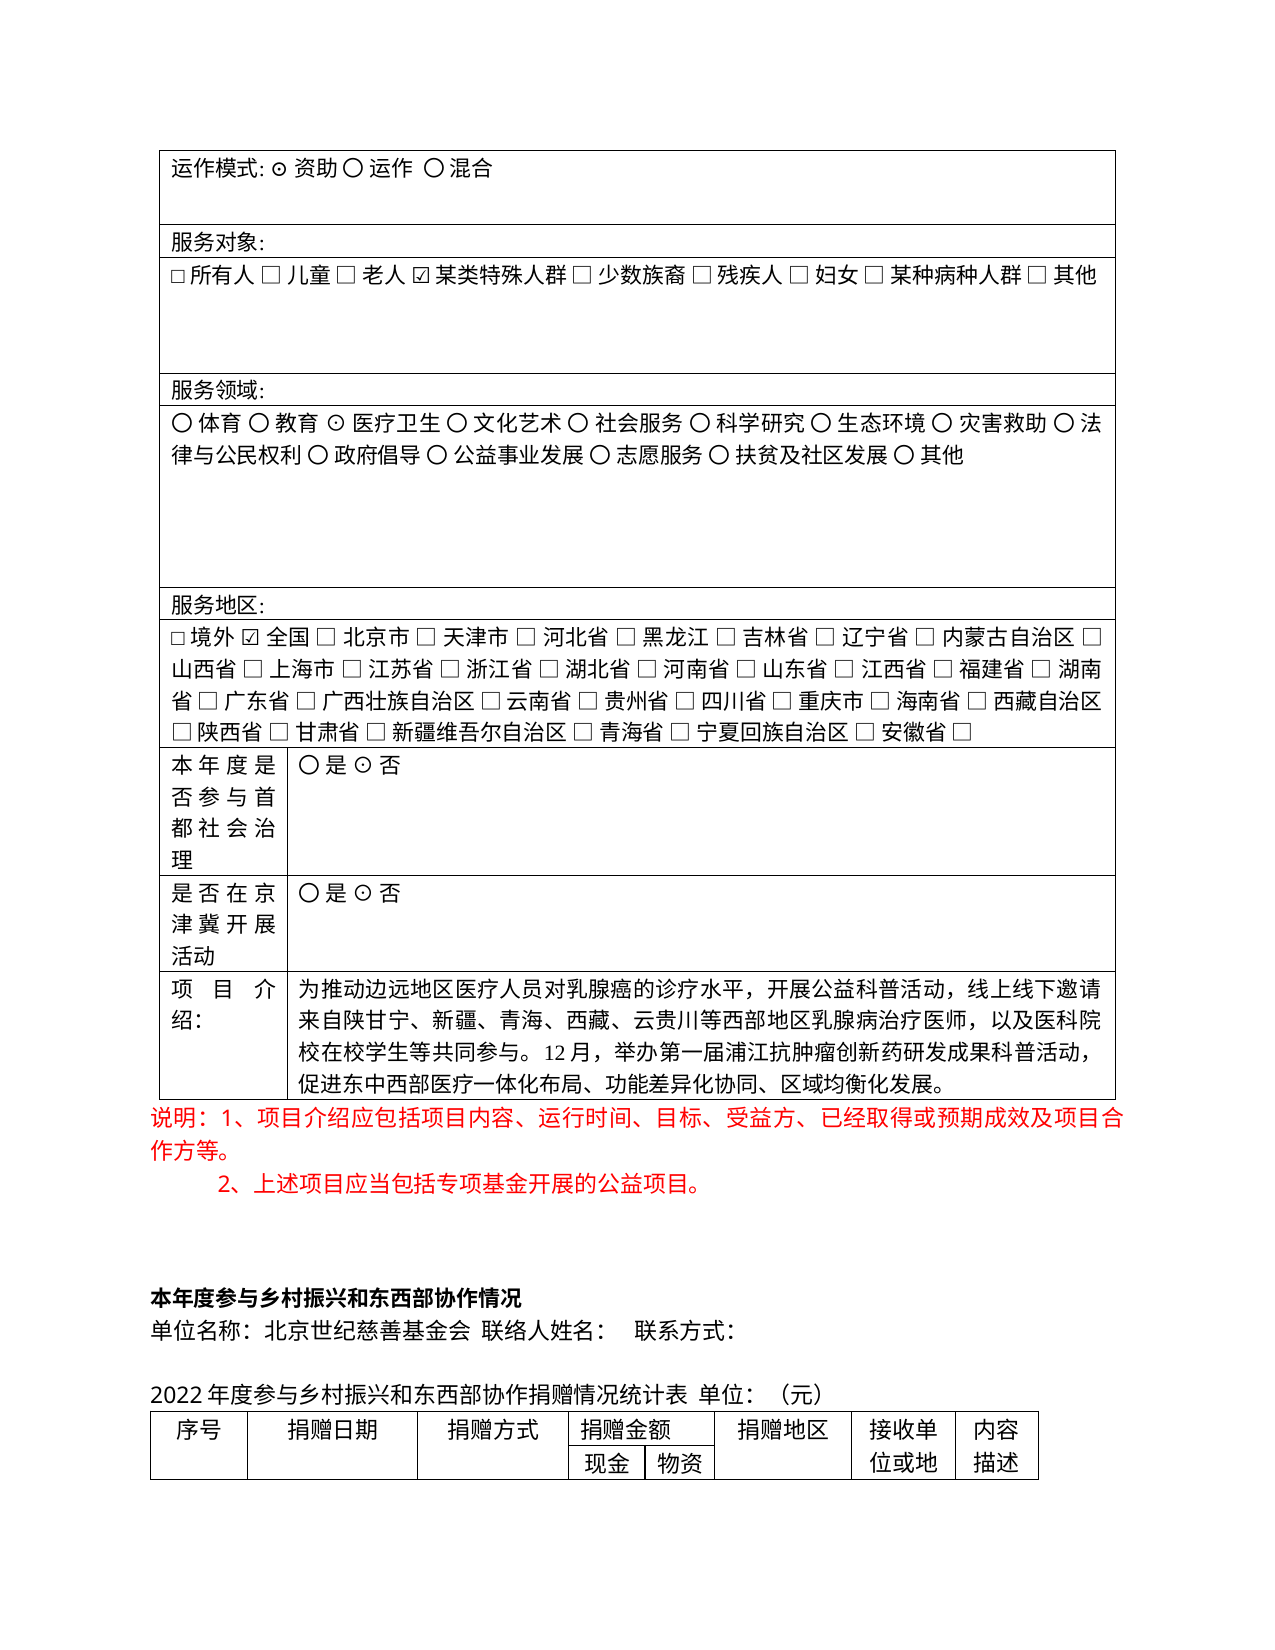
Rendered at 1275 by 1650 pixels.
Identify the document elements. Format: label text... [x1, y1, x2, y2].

table_header 序号 [151, 1412, 247, 1479]
table_header 接收单位或地区 （具体到县、乡、村） [852, 1412, 955, 1479]
table_cell 运作模式: ⊙ 资助 〇 运作 〇 混合 [160, 151, 1115, 224]
table_header 捐赠金额 [569, 1412, 714, 1445]
table_cell 是否在京津冀开展活动 [160, 876, 287, 971]
text 说明：1、项目介绍应包括项目内容、运行时间、目标、受益方、已经取得或预期成效及项目合作方等。 [150, 1099, 1125, 1166]
table_cell 〇 体育 〇 教育 ⊙ 医疗卫生 〇 文化艺术 〇 社会服务 〇 科学研究 〇 生态环境 〇 灾害救助 〇 法律与公民权利 〇 政府倡导 〇 公益事业发展 〇 志愿服务 〇 扶贫及社区发展 〇 其他 [160, 406, 1115, 587]
table_header 捐赠地区 [715, 1412, 851, 1479]
text 2、上述项目应当包括专项基金开展的公益项目。 [150, 1166, 1125, 1199]
table_cell 服务领域: [160, 374, 1115, 405]
table_header 内容描述 [956, 1412, 1038, 1479]
table_header 捐赠方式 [418, 1412, 568, 1479]
text 单位名称：北京世纪慈善基金会 联络人姓名： 联系方式： [150, 1313, 1125, 1346]
table_cell 为推动边远地区医疗人员对乳腺癌的诊疗水平，开展公益科普活动，线上线下邀请来自陕甘宁、新疆、青海、西藏、云贵川等西部地区乳腺病治疗医师，以及医科院校在校学生等共同参与。12月，举办第一届浦江抗肿瘤创新药研发成果科普活动，促进东中西部医疗一体化布局、功能差异化协同、区域均衡化发展。 [288, 972, 1115, 1098]
table_cell 〇 是 ⊙ 否 [288, 748, 1115, 875]
table_cell 服务地区: [160, 588, 1115, 619]
table_cell □ 境外 ☑ 全国 □ 北京市 □ 天津市 □ 河北省 □ 黑龙江 □ 吉林省 □ 辽宁省 □ 内蒙古自治区 □ 山西省 □ 上海市 □ 江苏省 □ 浙江省 □ 湖北省 □ 河南省 □ 山东省 □ 江西省 □ 福建省 □ 湖南省 □ 广东省 □ 广西壮族自治区 □ 云南省 □ 贵州省 □ 四川省 □ 重庆市 □ 海南省 □ 西藏自治区 □ 陕西省 □ 甘肃省 □ 新疆维吾尔自治区 □ 青海省 □ 宁夏回族自治区 □ 安徽省 □ [160, 620, 1115, 747]
table_cell 服务对象: [160, 225, 1115, 257]
table_cell 现金 [569, 1446, 644, 1479]
table_cell 本年度是否参与首都社会治理 [160, 748, 287, 875]
table_cell 物资折价 [646, 1446, 714, 1479]
list 本年度参与乡村振兴和东西部协作情况 [150, 1281, 1125, 1313]
table_header 捐赠日期 [248, 1412, 417, 1479]
table_cell 项目介绍： [160, 972, 287, 1098]
table_cell □ 所有人 □ 儿童 □ 老人 ☑ 某类特殊人群 □ 少数族裔 □ 残疾人 □ 妇女 □ 某种病种人群 □ 其他 [160, 258, 1115, 372]
table_cell 〇 是 ⊙ 否 [288, 876, 1115, 971]
text 2022年度参与乡村振兴和东西部协作捐赠情况统计表 单位：（元） [150, 1377, 1125, 1411]
